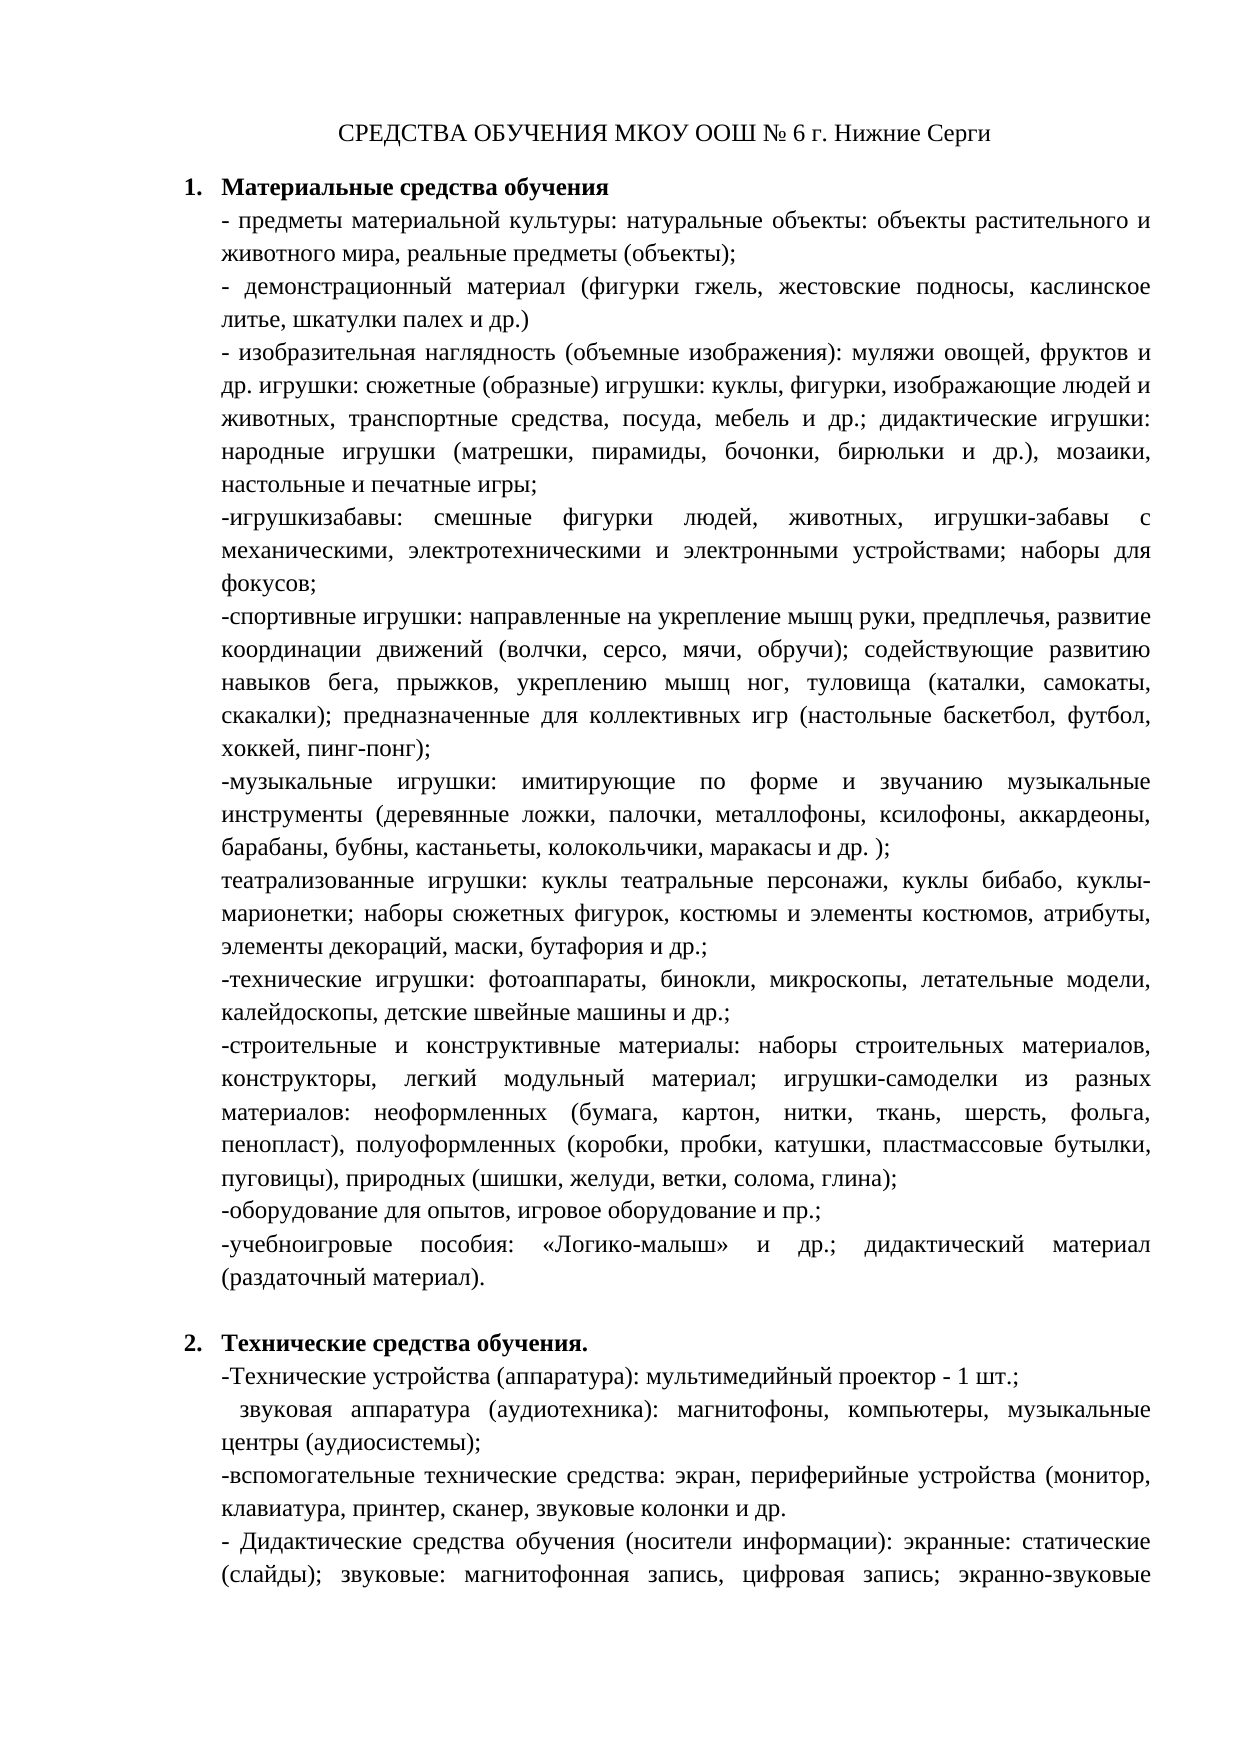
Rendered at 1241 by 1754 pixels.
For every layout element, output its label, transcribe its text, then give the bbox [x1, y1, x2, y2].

list -оборудование для опытов, игровое оборудование и пр.; [221, 1196, 1152, 1224]
list -вспомогательные технические средства: экран, периферийные устройства (монитор, клавиатура, принтер, сканер, звуковые колонки и др. [221, 1460, 1152, 1522]
list Технические средства обучения. [183, 1328, 1152, 1356]
list -учебноигровые пособия: «Логико-малыш» и др.; дидактический материал (раздаточный материал). [221, 1229, 1152, 1290]
list -Технические устройства (аппаратура): мультимедийный проектор - 1 шт.; [221, 1361, 1152, 1389]
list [221, 1526, 1152, 1588]
list -игрушкизабавы: смешные фигурки людей, животных, игрушки-забавы с механическими, электротехническими и электронными устройствами; наборы для фокусов; [221, 502, 1152, 597]
list звуковая аппаратура (аудиотехника): магнитофоны, компьютеры, музыкальные центры (аудиосистемы); [221, 1394, 1152, 1456]
list -спортивные игрушки: направленные на укрепление мышц руки, предплечья, развитие координации движений (волчки, серсо, мячи, обручи); содействующие развитию навыков бега, прыжков, укреплению мышц ног, туловища (каталки, самокаты, скакалки); предназначенные для коллективных игр (настольные баскетбол, футбол, хоккей, пинг-понг); [221, 601, 1152, 762]
list -технические игрушки: фотоаппараты, бинокли, микроскопы, летательные модели, калейдоскопы, детские швейные машины и др.; [221, 964, 1152, 1026]
list - изобразительная наглядность (объемные изображения): муляжи овощей, фруктов и др. игрушки: сюжетные (образные) игрушки: куклы, фигурки, изображающие людей и животных, транспортные средства, посуда, мебель и др.; дидактические игрушки: народные игрушки (матрешки, пирамиды, бочонки, бирюльки и др.), мозаики, настольные и печатные игры; [221, 337, 1152, 498]
list - предметы материальной культуры: натуральные объекты: объекты растительного и животного мира, реальные предметы (объекты); [221, 205, 1152, 267]
text СРЕДСТВА ОБУЧЕНИЯ МКОУ ООШ № 6 г. Нижние Серги [177, 118, 1152, 147]
list театрализованные игрушки: куклы театральные персонажи, куклы бибабо, куклы-марионетки; наборы сюжетных фигурок, костюмы и элементы костюмов, атрибуты, элементы декораций, маски, бутафория и др.; [221, 865, 1152, 960]
list Материальные средства обучения [183, 172, 1152, 201]
list - демонстрационный материал (фигурки гжель, жестовские подносы, каслинское литье, шкатулки палех и др.) [221, 271, 1152, 333]
list -строительные и конструктивные материалы: наборы строительных материалов, конструкторы, легкий модульный материал; игрушки-самоделки из разных материалов: неоформленных (бумага, картон, нитки, ткань, шерсть, фольга, пенопласт), полуоформленных (коробки, пробки, катушки, пластмассовые бутылки, пуговицы), природных (шишки, желуди, ветки, солома, глина); [221, 1031, 1152, 1191]
list -музыкальные игрушки: имитирующие по форме и звучанию музыкальные инструменты (деревянные ложки, палочки, металлофоны, ксилофоны, аккардеоны, барабаны, бубны, кастаньеты, колокольчики, маракасы и др. ); [221, 766, 1152, 861]
